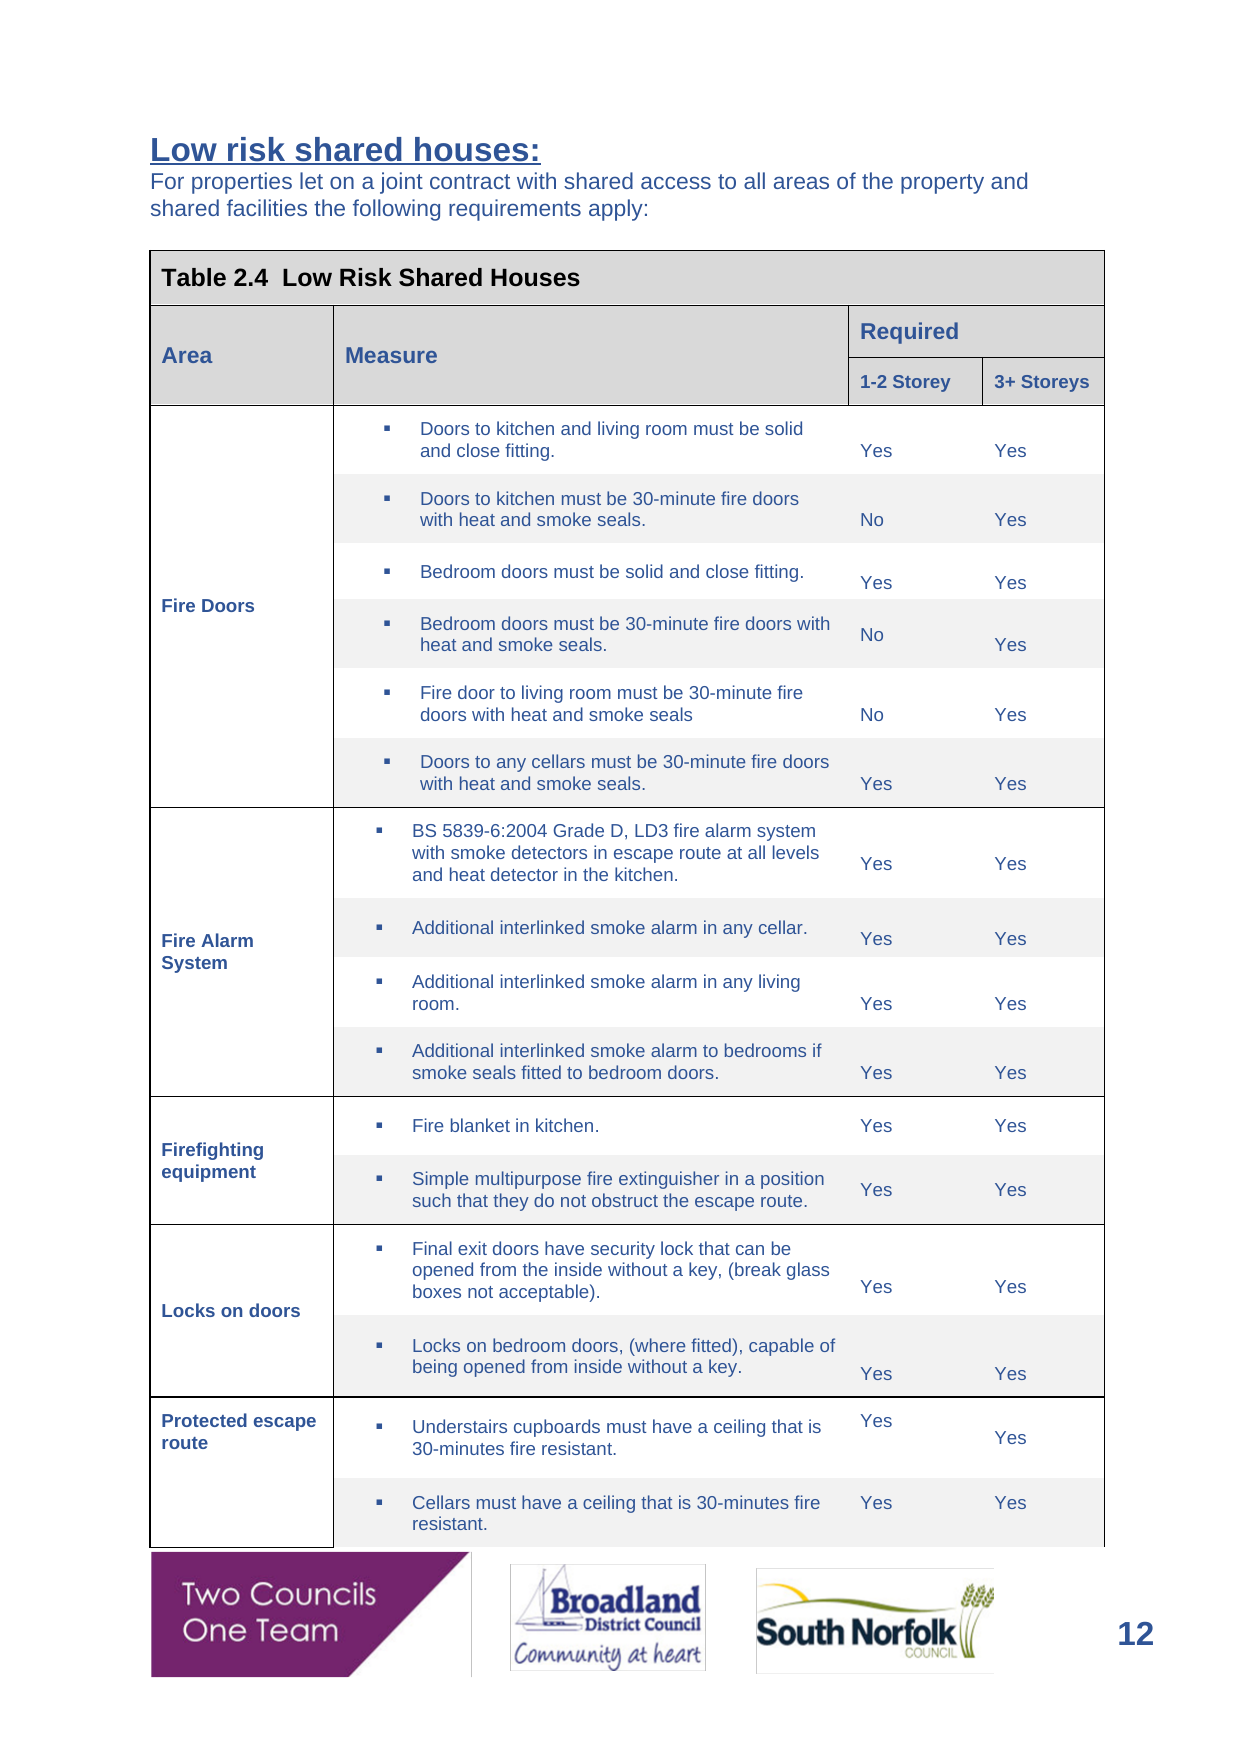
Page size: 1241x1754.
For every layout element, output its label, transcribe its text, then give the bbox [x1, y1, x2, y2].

table_cell Yes [983, 738, 1104, 807]
table_cell Yes [849, 898, 983, 957]
table_cell Area [151, 306, 333, 404]
table_cell Yes [849, 543, 983, 599]
text For properties let on a joint contract with shared access to all areas of the property and shared facilities the following requirements apply: [150, 168, 1090, 221]
table_cell Yes [849, 1097, 983, 1154]
table_cell Yes [983, 958, 1104, 1027]
table_cell BS 5839-6:2004 Grade D, LD3 fire alarm system with smoke detectors in escape route at all levels and heat detector in the kitchen. [334, 808, 849, 898]
table_cell 3+ Storeys [983, 358, 1104, 404]
table_cell Fire door to living room must be 30-minute fire doors with heat and smoke seals [334, 668, 849, 737]
table_cell Yes [983, 1027, 1104, 1096]
table_cell Yes [849, 1478, 983, 1547]
table_cell 1-2 Storey [849, 358, 982, 404]
table_cell Locks on bedroom doors, (where fitted), capable of being opened from inside without a key. [334, 1315, 849, 1396]
table_cell Yes [983, 474, 1104, 543]
table_cell Yes [983, 1315, 1104, 1396]
table_cell Doors to kitchen must be 30-minute fire doors with heat and smoke seals. [334, 474, 849, 543]
table_cell Yes [849, 1027, 983, 1096]
table_cell Simple multipurpose fire extinguisher in a position such that they do not obstruct the escape route. [334, 1155, 849, 1224]
table_cell Bedroom doors must be solid and close fitting. [334, 543, 849, 599]
table_cell Fire Doors [151, 406, 333, 807]
table_cell Yes [983, 668, 1104, 737]
table_cell Yes [849, 808, 983, 898]
table_cell Yes [849, 406, 983, 474]
text Low risk shared houses: [150, 130, 1090, 168]
table_cell Yes [849, 1155, 983, 1224]
table_cell Fire Alarm System [151, 808, 333, 1096]
table_cell Additional interlinked smoke alarm in any living room. [334, 958, 849, 1027]
table_cell Yes [983, 599, 1104, 668]
table_cell Yes [849, 1225, 983, 1315]
table_cell Additional interlinked smoke alarm to bedrooms if smoke seals fitted to bedroom doors. [334, 1027, 849, 1096]
table_cell Yes [983, 808, 1104, 898]
table_cell No [849, 474, 983, 543]
table_cell Required [849, 306, 1104, 357]
table_cell Fire blanket in kitchen. [334, 1097, 849, 1154]
table_cell Doors to any cellars must be 30-minute fire doors with heat and smoke seals. [334, 738, 849, 807]
table_cell Understairs cupboards must have a ceiling that is 30-minutes fire resistant. [334, 1398, 849, 1478]
table_cell Yes [983, 543, 1104, 599]
table_cell Yes [983, 1097, 1104, 1154]
table_cell Yes [849, 1398, 983, 1478]
table_cell No [849, 668, 983, 737]
table_cell Yes [983, 1155, 1104, 1224]
table_cell Yes [849, 958, 983, 1027]
table_header Table 2.4 Low Risk Shared Houses [151, 251, 1104, 304]
table_cell Firefighting equipment [151, 1097, 333, 1224]
table_cell No [849, 599, 983, 668]
table_cell Additional interlinked smoke alarm in any cellar. [334, 898, 849, 957]
table_cell Yes [983, 1398, 1104, 1478]
table_cell Protected escape route [151, 1398, 333, 1547]
table_cell Yes [849, 738, 983, 807]
table_cell Cellars must have a ceiling that is 30-minutes fire resistant. [334, 1478, 849, 1547]
table_cell Doors to kitchen and living room must be solid and close fitting. [334, 406, 849, 474]
table_cell Yes [983, 406, 1104, 474]
table_cell Measure [334, 306, 848, 404]
table_cell Yes [983, 1478, 1104, 1547]
table_cell Yes [983, 1225, 1104, 1315]
table_cell Yes [849, 1315, 983, 1396]
table_cell Final exit doors have security lock that can be opened from the inside without a key, (break glass boxes not acceptable). [334, 1225, 849, 1315]
table_cell Yes [983, 898, 1104, 957]
table_cell Locks on doors [151, 1225, 333, 1396]
table_cell Bedroom doors must be 30-minute fire doors with heat and smoke seals. [334, 599, 849, 668]
picture [150, 1551, 993, 1677]
